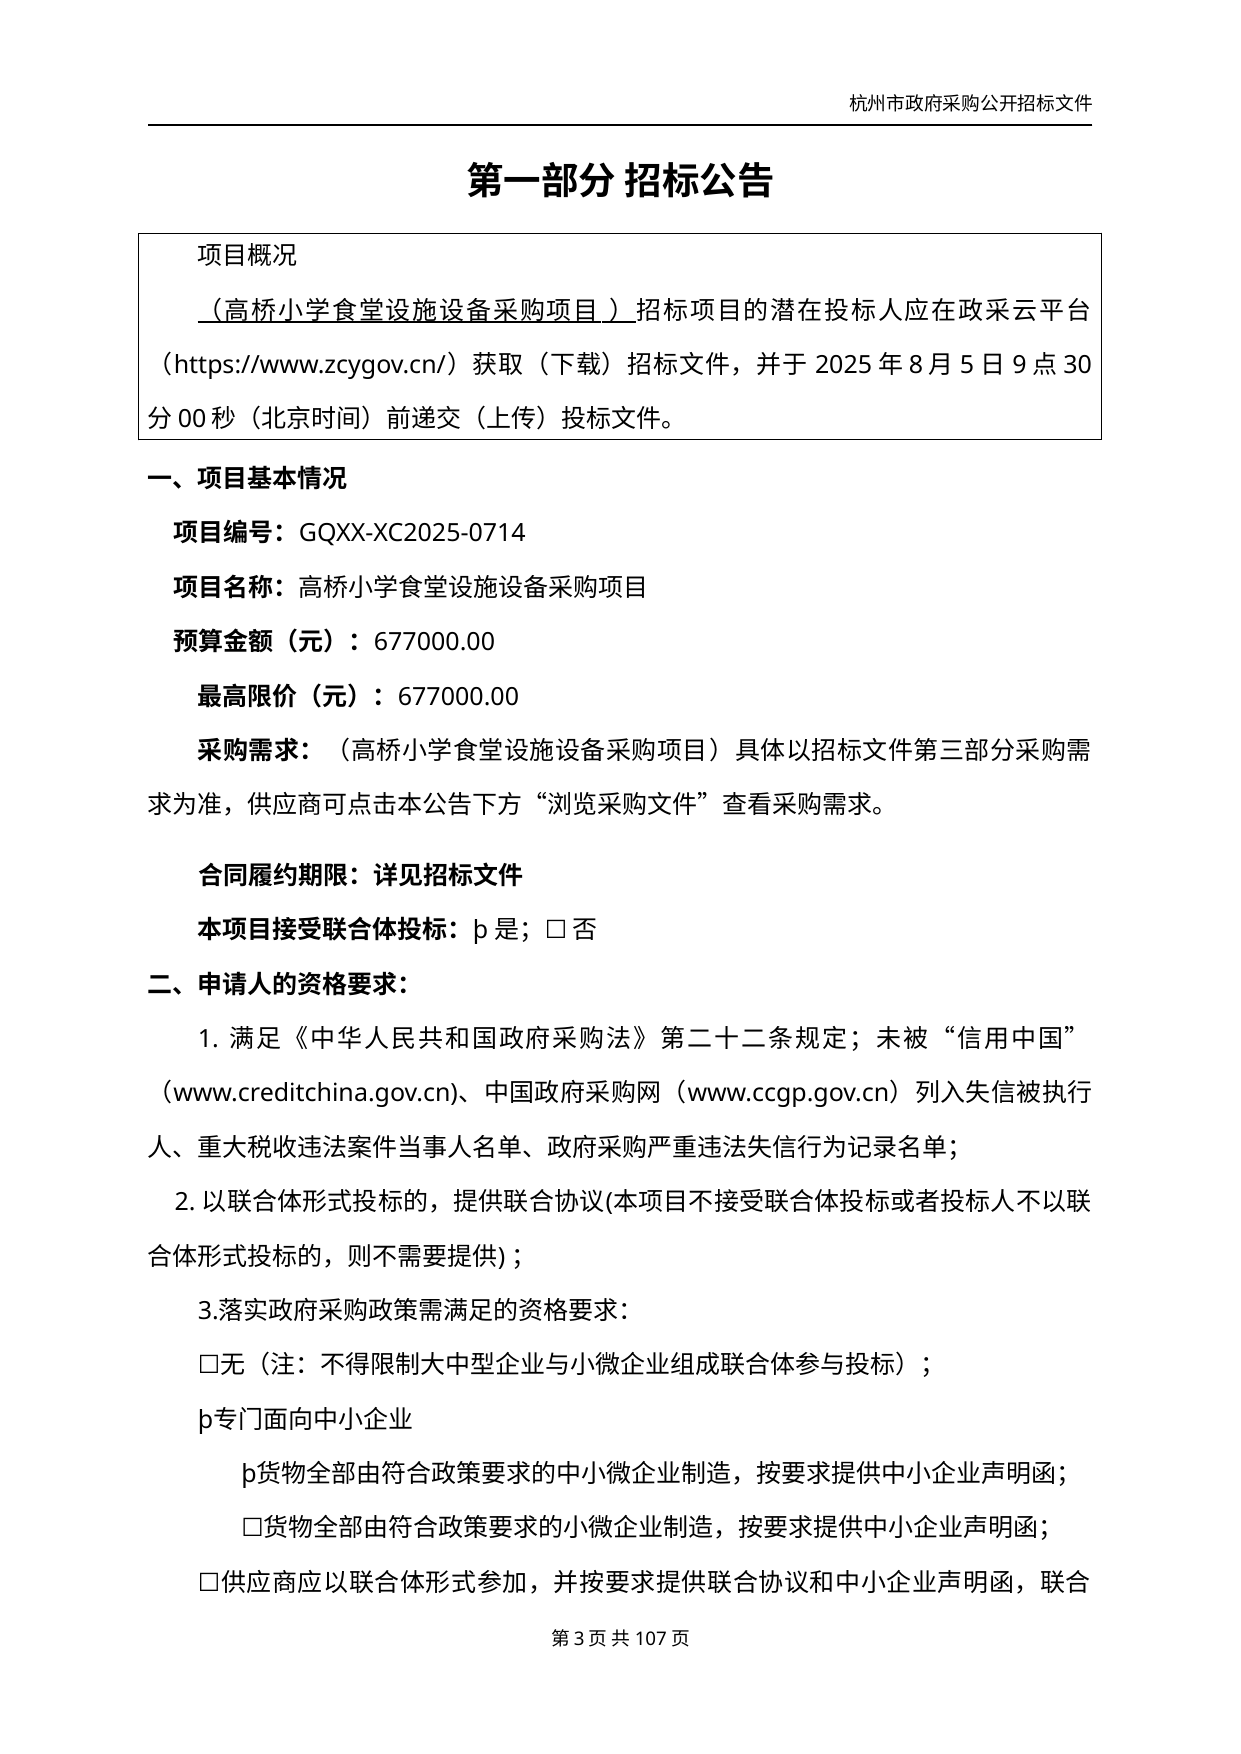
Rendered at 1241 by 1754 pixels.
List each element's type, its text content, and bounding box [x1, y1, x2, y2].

text 最高限价（元）：677000.00 [148, 676, 1092, 712]
text 二、申请人的资格要求： [148, 964, 1092, 1000]
text 项目编号：GQXX-XC2025-0714 [148, 513, 1092, 549]
text 第一部分 招标公告 [148, 151, 1092, 206]
text 采购需求：（高桥小学食堂设施设备采购项目）具体以招标文件第三部分采购需求为准，供应商可点击本公告下方“浏览采购文件”查看采购需求。 [148, 730, 1092, 821]
text 专门面向中小企业 [148, 1399, 1092, 1435]
text 项目概况 [139, 234, 1101, 272]
text 合同履约期限：详见招标文件 [148, 855, 1092, 892]
text 项目名称：高桥小学食堂设施设备采购项目 [148, 567, 1092, 603]
text 2. 以联合体形式投标的，提供联合协议(本项目不接受联合体投标或者投标人不以联合体形式投标的，则不需要提供) ； [148, 1182, 1092, 1272]
text 无（注：不得限制大中型企业与小微企业组成联合体参与投标）； [148, 1345, 1092, 1381]
text 货物全部由符合政策要求的中小微企业制造，按要求提供中小企业声明函； [148, 1453, 1092, 1490]
text （高桥小学食堂设施设备采购项目 ）招标项目的潜在投标人应在政采云平台（https://www.zcygov.cn/）获取（下载）招标文件，并于2025年8月5日 9点30分00秒（北京时间）前递交（上传）投标文件。 [139, 287, 1101, 439]
text 1. 满足《中华人民共和国政府采购法》第二十二条规定；未被“信用中国”（www.creditchina.gov.cn)、中国政府采购网（www.ccgp.gov.cn）列入失信被执行人、重大税收违法案件当事人名单、政府采购严重违法失信行为记录名单； [148, 1018, 1092, 1163]
text 本项目接受联合体投标： 是； 否 [148, 910, 1092, 946]
text 货物全部由符合政策要求的小微企业制造，按要求提供中小企业声明函； [148, 1508, 1092, 1544]
text 一、项目基本情况 [148, 458, 1092, 495]
text 预算金额（元）：677000.00 [148, 622, 1092, 658]
text 3.落实政府采购政策需满足的资格要求： [148, 1290, 1092, 1327]
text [148, 1562, 1092, 1598]
